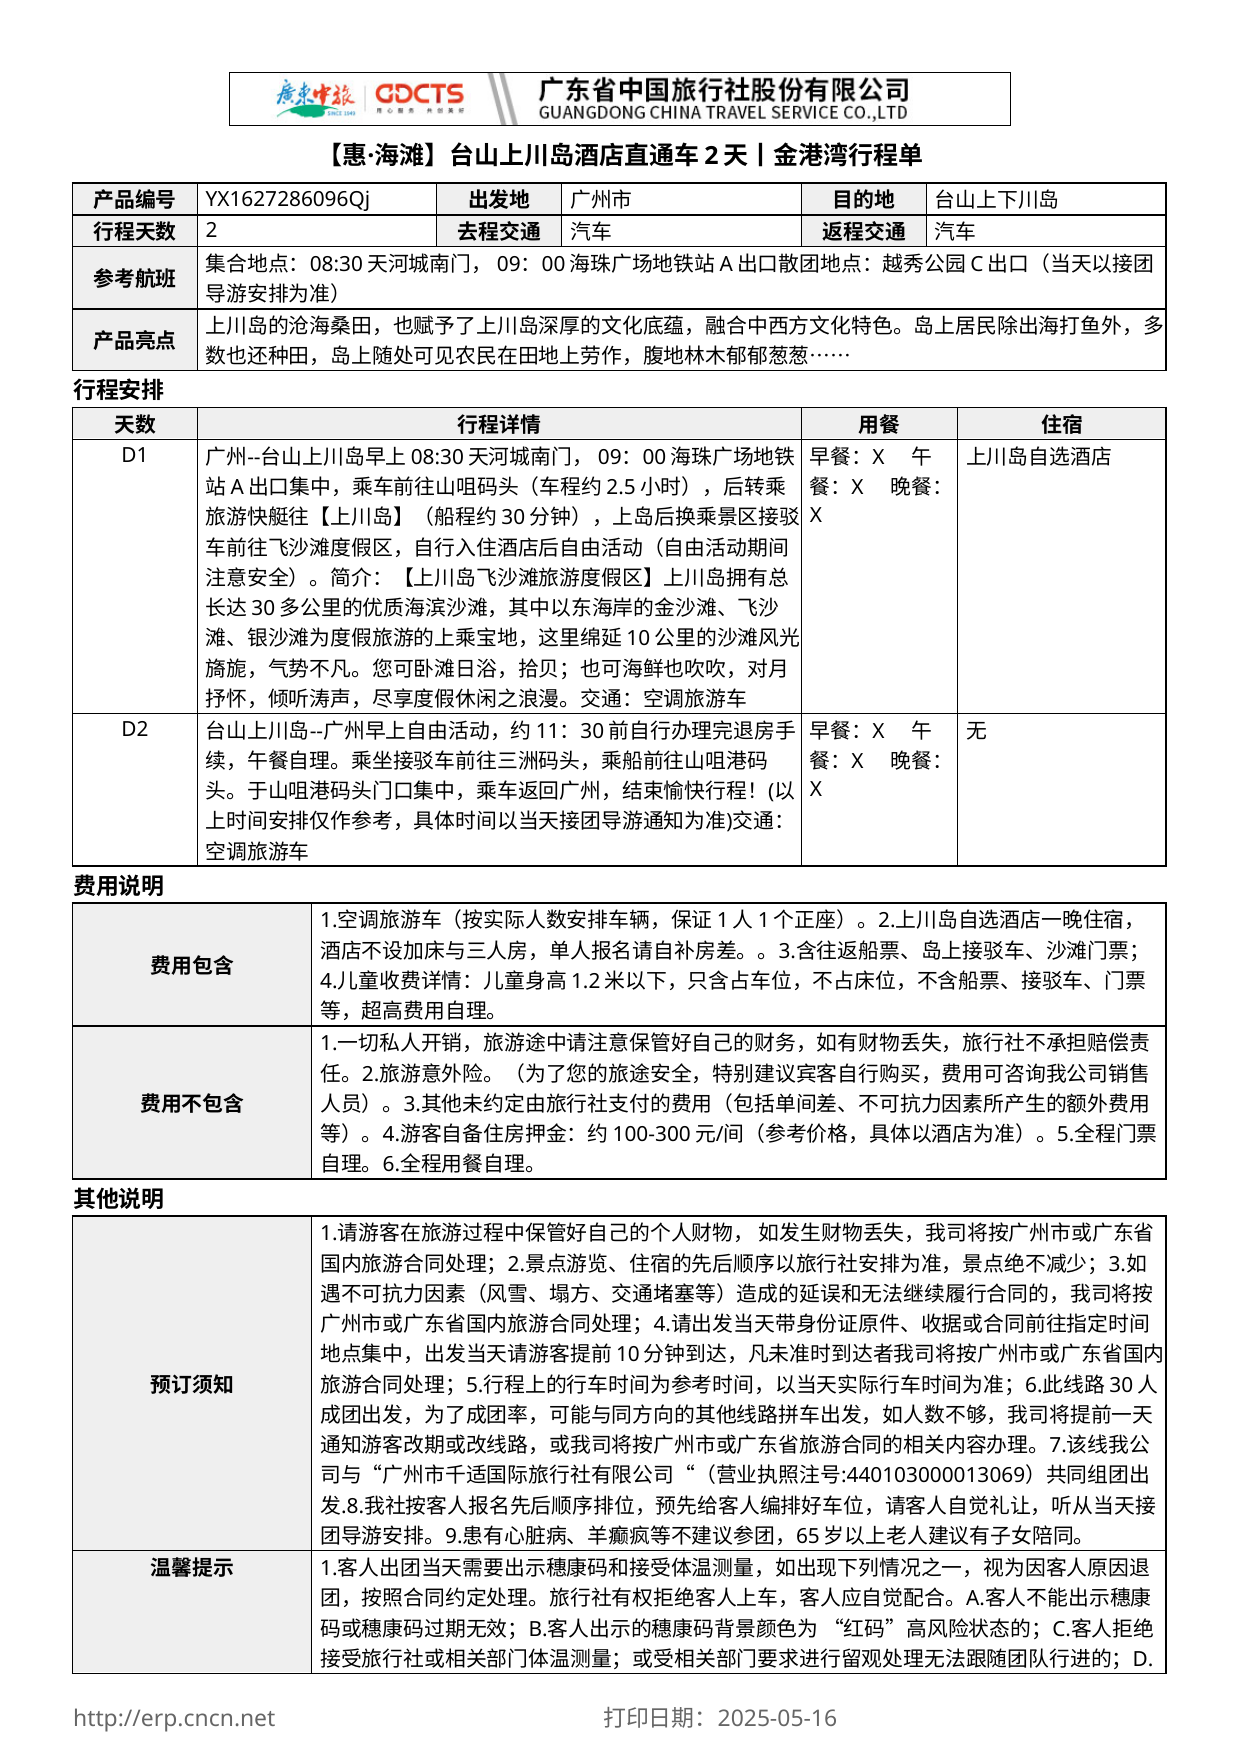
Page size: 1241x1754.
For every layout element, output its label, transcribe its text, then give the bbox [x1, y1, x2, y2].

table_header 1.请游客在旅游过程中保管好自己的个人财物， 如发生财物丢失，我司将按广州市或广东省国内旅游合同处理； [312, 1217, 1165, 1550]
table_cell 汽车 [927, 216, 1165, 246]
table_header 用餐 [802, 408, 957, 438]
table_cell 广州--台山上川岛 [198, 440, 801, 712]
table_cell 汽车 [562, 216, 801, 246]
table_cell 早餐：X 午餐：X 晚餐：X [802, 440, 957, 712]
table_cell 费用不包含 [73, 1027, 311, 1178]
table_header 天数 [73, 408, 197, 438]
text 费用说明 [73, 868, 1167, 901]
table_header 目的地 [802, 184, 926, 214]
table_cell D1 [73, 440, 197, 712]
table_cell D2 [73, 714, 197, 865]
table_header 费用包含 [73, 904, 311, 1025]
table_cell 返程交通 [802, 216, 926, 246]
table_header 预订须知 [73, 1217, 311, 1550]
table_cell 1.一切私人开销，旅游途中请注意保管好自己的财务，如有财物丢失，旅行社不承担赔偿责任。 [312, 1027, 1165, 1178]
table_header 住宿 [958, 408, 1165, 438]
text 其他说明 [73, 1181, 1167, 1214]
table_cell 台山上川岛--广州 [198, 714, 801, 865]
table_cell 早餐：X 午餐：X 晚餐：X [802, 714, 957, 865]
table_header 行程详情 [198, 408, 801, 438]
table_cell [312, 1551, 1165, 1672]
table_cell 参考航班 [73, 247, 197, 308]
text 行程安排 [73, 372, 1167, 406]
text 【惠·海滩】台山上川岛酒店直通车2天丨金港湾行程单 [73, 136, 1167, 172]
table_cell 上川岛自选酒店 [958, 440, 1165, 712]
table_header 广州市 [562, 184, 801, 214]
table_cell 产品亮点 [73, 310, 197, 370]
table_cell 上川岛的沧海桑田，也赋予了上川岛深厚的文化底蕴，融合中西方文化特色。岛上居民除出海打鱼外，多数也还种田，岛上随处可见农民在田地上劳作，腹地林木郁郁葱葱…… [198, 310, 1165, 370]
picture [230, 73, 1010, 125]
table_header YX1627286096Qj [198, 184, 436, 214]
table_header 台山上下川岛 [927, 184, 1165, 214]
table_header 产品编号 [73, 184, 197, 214]
table_cell 行程天数 [73, 216, 197, 246]
table_cell 2 [198, 216, 436, 246]
table_cell 集合地点： [198, 247, 1165, 308]
table_cell 去程交通 [437, 216, 561, 246]
table_cell 无 [958, 714, 1165, 865]
table_header 出发地 [437, 184, 561, 214]
table_cell 温馨提示 [73, 1551, 311, 1672]
table_header 1.空调旅游车（按实际人数安排车辆，保证1人1个正座）。 [312, 904, 1165, 1025]
